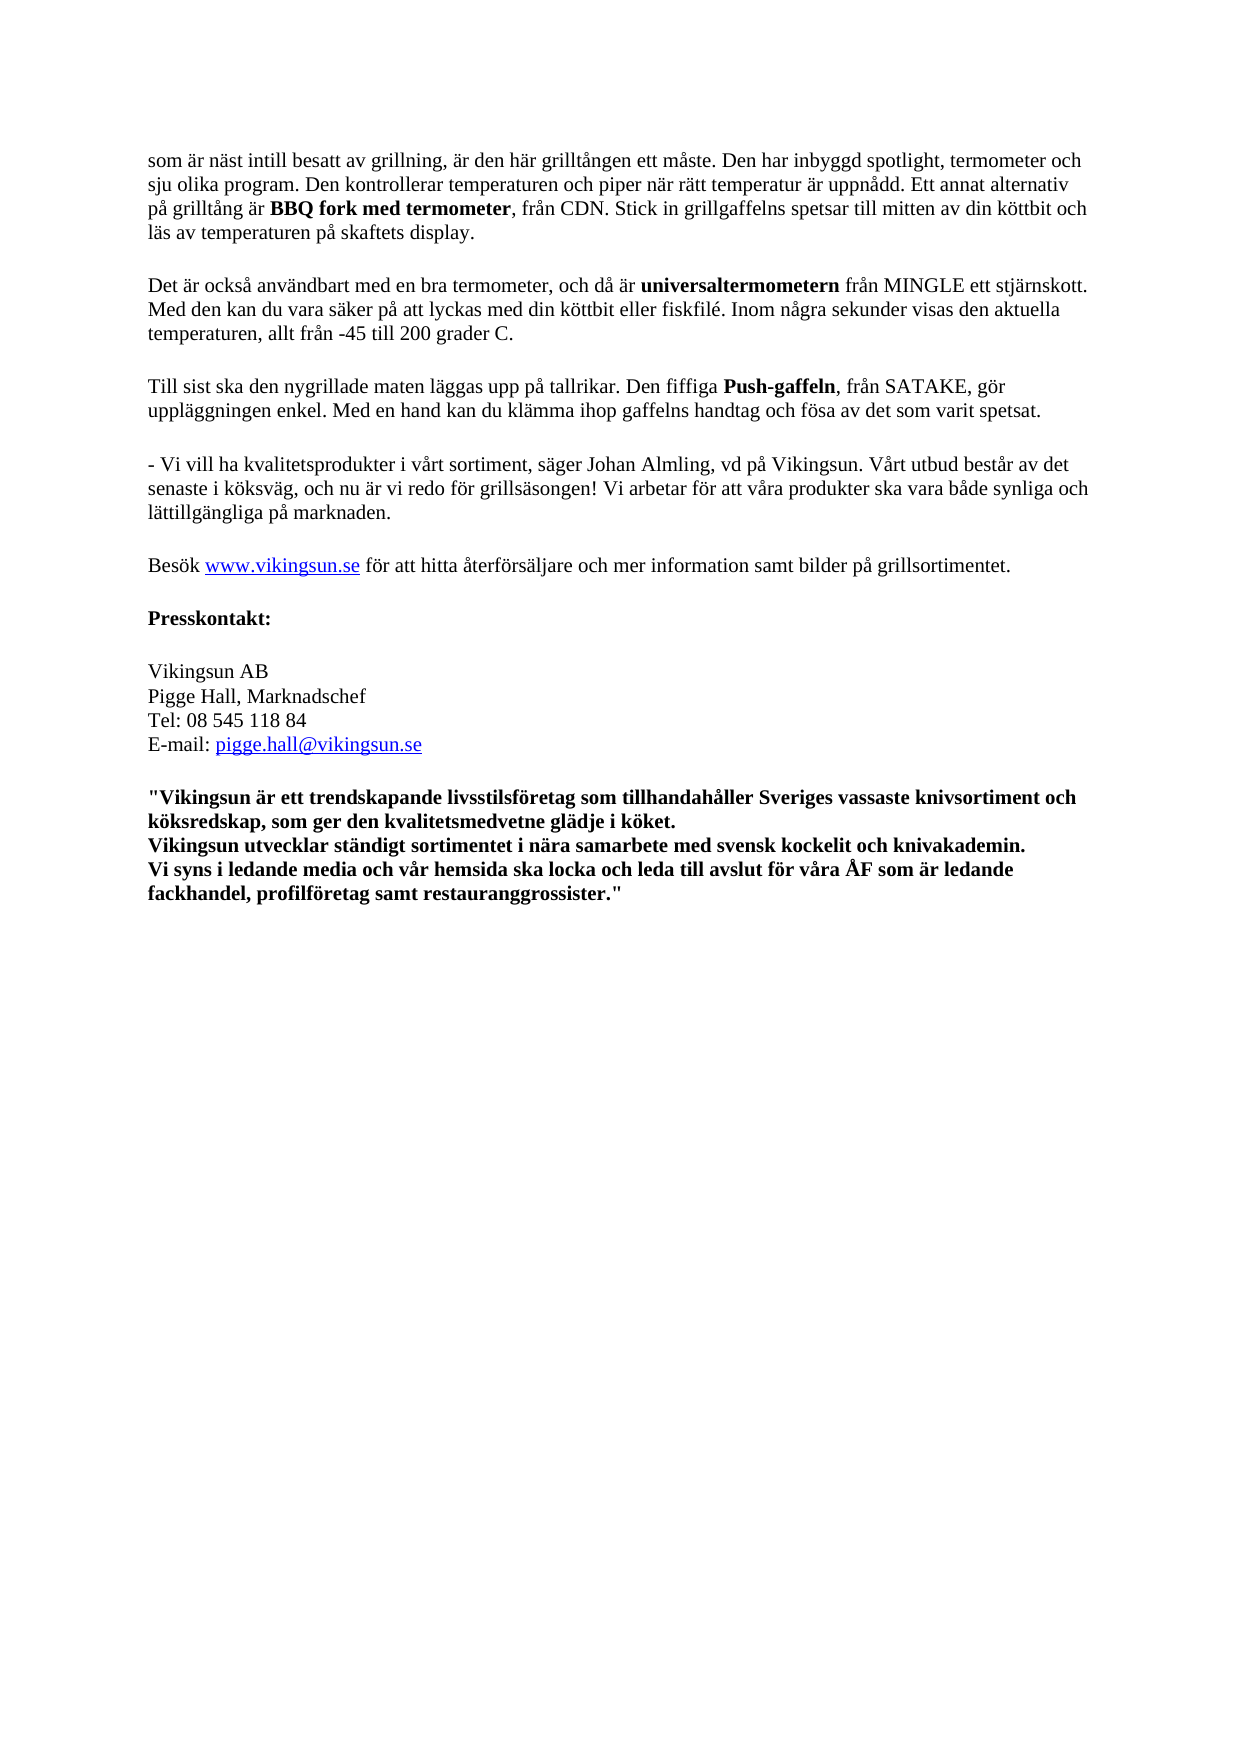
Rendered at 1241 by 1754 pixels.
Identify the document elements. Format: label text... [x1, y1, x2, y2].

text "Vikingsun är ett trendskapande livsstilsföretag som tillhandahåller Sveriges vassaste knivsortiment och köksredskap, som ger den kvalitetsmedvetne glädje i köket. [148, 785, 1093, 833]
text Det är också användbart med en bra termometer, och då är universaltermometern från MINGLE ett stjärnskott. Med den kan du vara säker på att lyckas med din köttbit eller fiskfilé. Inom några sekunder visas den aktuella temperaturen, allt från -45 till 200 grader C. [148, 273, 1093, 345]
text Vi syns i ledande media och vår hemsida ska locka och leda till avslut för våra ÅF som är ledande fackhandel, profilföretag samt restauranggrossister." [148, 857, 1093, 905]
text Besök www.vikingsun.se för att hitta återförsäljare och mer information samt bilder på grillsortimentet. [148, 553, 1093, 577]
text Vikingsun AB Pigge Hall, Marknadschef Tel: 08 545 118 84 E-mail: pigge.hall@vikingsun.se [148, 659, 1093, 756]
text Till sist ska den nygrillade maten läggas upp på tallrikar. Den fiffiga Push-gaffeln, från SATAKE, gör uppläggningen enkel. Med en hand kan du klämma ihop gaffelns handtag och fösa av det som varit spetsat. [148, 374, 1093, 422]
text Presskontakt: [148, 606, 1093, 630]
text Vikingsun utvecklar ständigt sortimentet i nära samarbete med svensk kockelit och knivakademin. [148, 833, 1093, 857]
text - Vi vill ha kvalitetsprodukter i vårt sortiment, säger Johan Almling, vd på Vikingsun. Vårt utbud består av det senaste i köksväg, och nu är vi redo för grillsäsongen! Vi arbetar för att våra produkter ska vara både synliga och lättillgängliga på marknaden. [148, 452, 1093, 524]
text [148, 148, 1093, 244]
